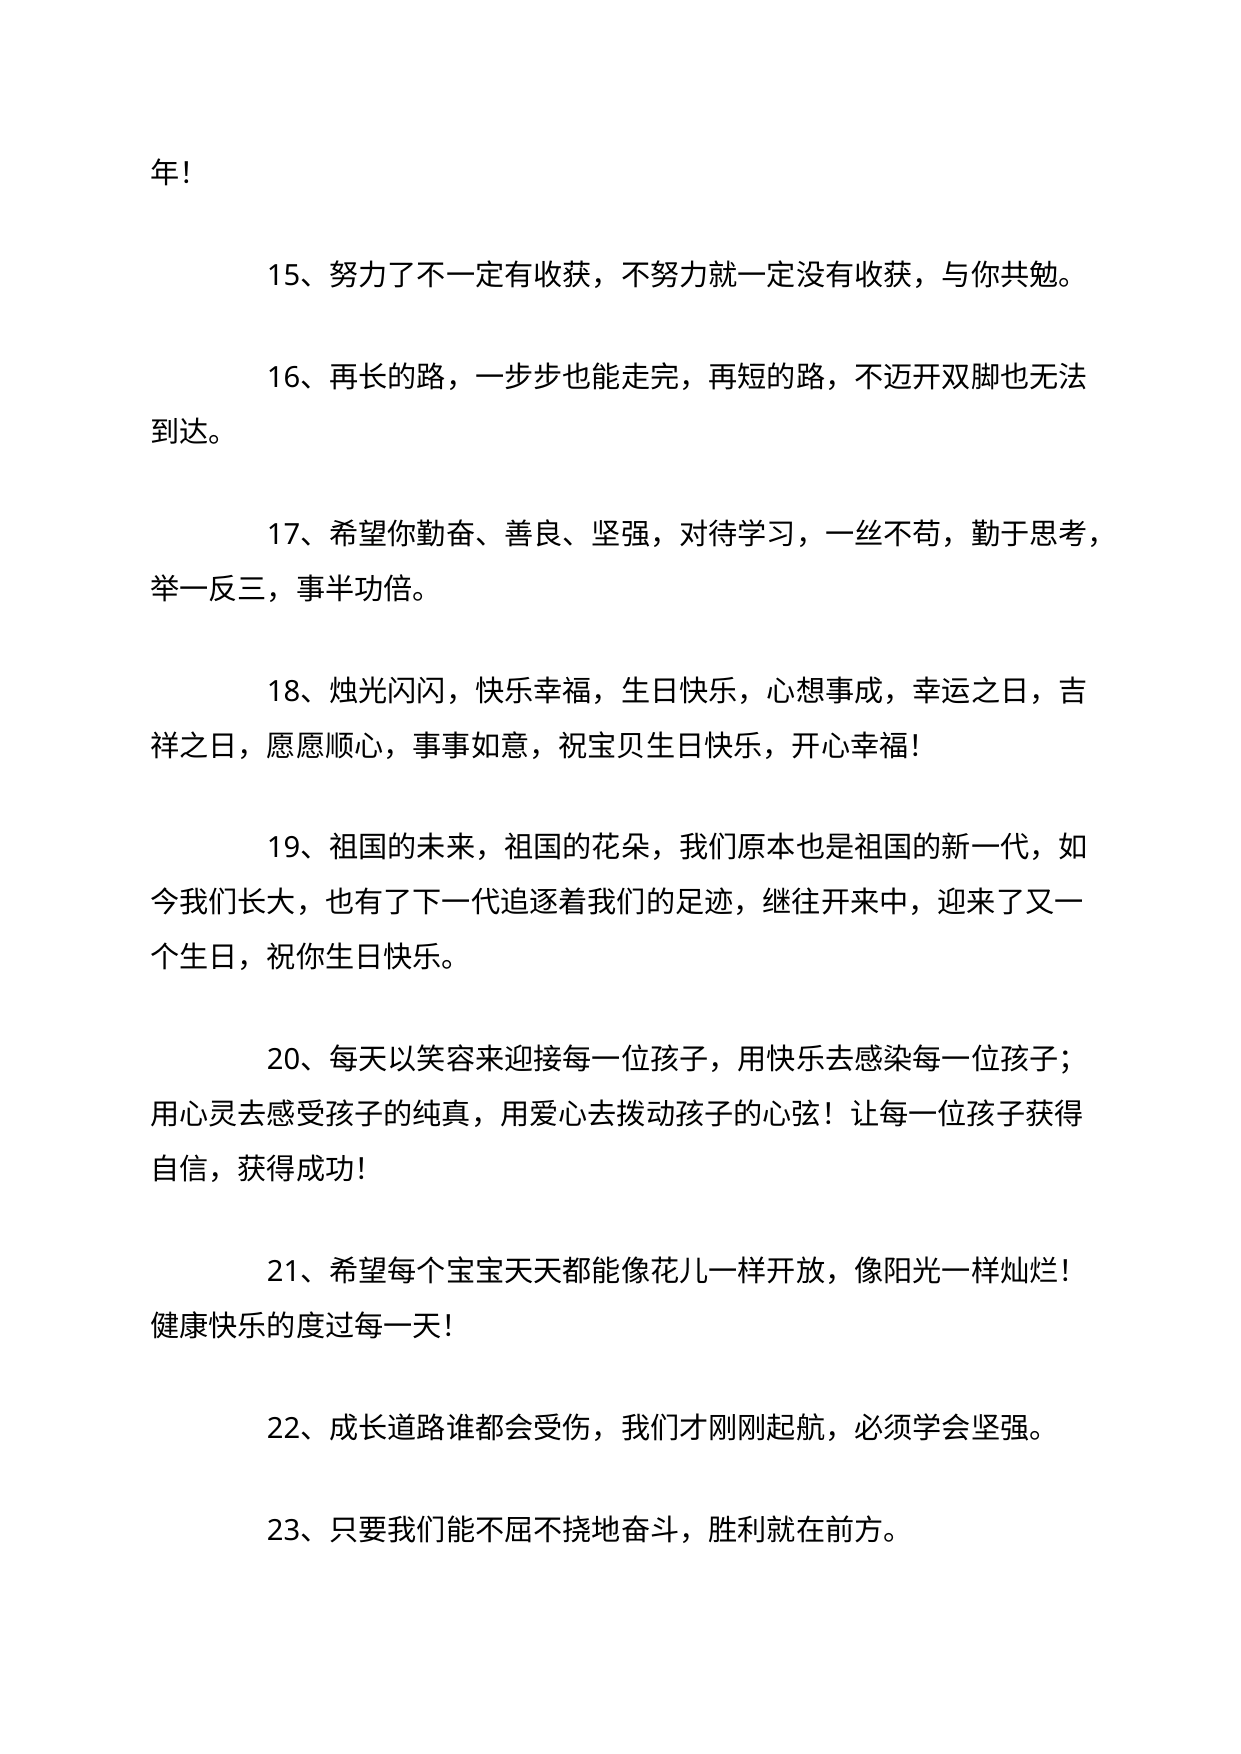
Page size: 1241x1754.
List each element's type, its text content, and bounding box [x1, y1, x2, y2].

text 18、烛光闪闪，快乐幸福，生日快乐，心想事成，幸运之日，吉祥之日，愿愿顺心，事事如意，祝宝贝生日快乐，开心幸福！ [150, 667, 1090, 764]
text 23、只要我们能不屈不挠地奋斗，胜利就在前方。 [150, 1506, 1090, 1548]
text 21、希望每个宝宝天天都能像花儿一样开放，像阳光一样灿烂！健康快乐的度过每一天！ [150, 1247, 1090, 1345]
text 22、成长道路谁都会受伤，我们才刚刚起航，必须学会坚强。 [150, 1404, 1090, 1447]
text 17、希望你勤奋、善良、坚强，对待学习，一丝不苟，勤于思考，举一反三，事半功倍。 [150, 511, 1090, 608]
text 16、再长的路，一步步也能走完，再短的路，不迈开双脚也无法到达。 [150, 354, 1090, 451]
text 20、每天以笑容来迎接每一位孩子，用快乐去感染每一位孩子；用心灵去感受孩子的纯真，用爱心去拨动孩子的心弦！让每一位孩子获得自信，获得成功！ [150, 1036, 1090, 1188]
text 19、祖国的未来，祖国的花朵，我们原本也是祖国的新一代，如今我们长大，也有了下一代追逐着我们的足迹，继往开来中，迎来了又一个生日，祝你生日快乐。 [150, 824, 1090, 976]
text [150, 150, 1090, 192]
text 15、努力了不一定有收获，不努力就一定没有收获，与你共勉。 [150, 252, 1090, 294]
